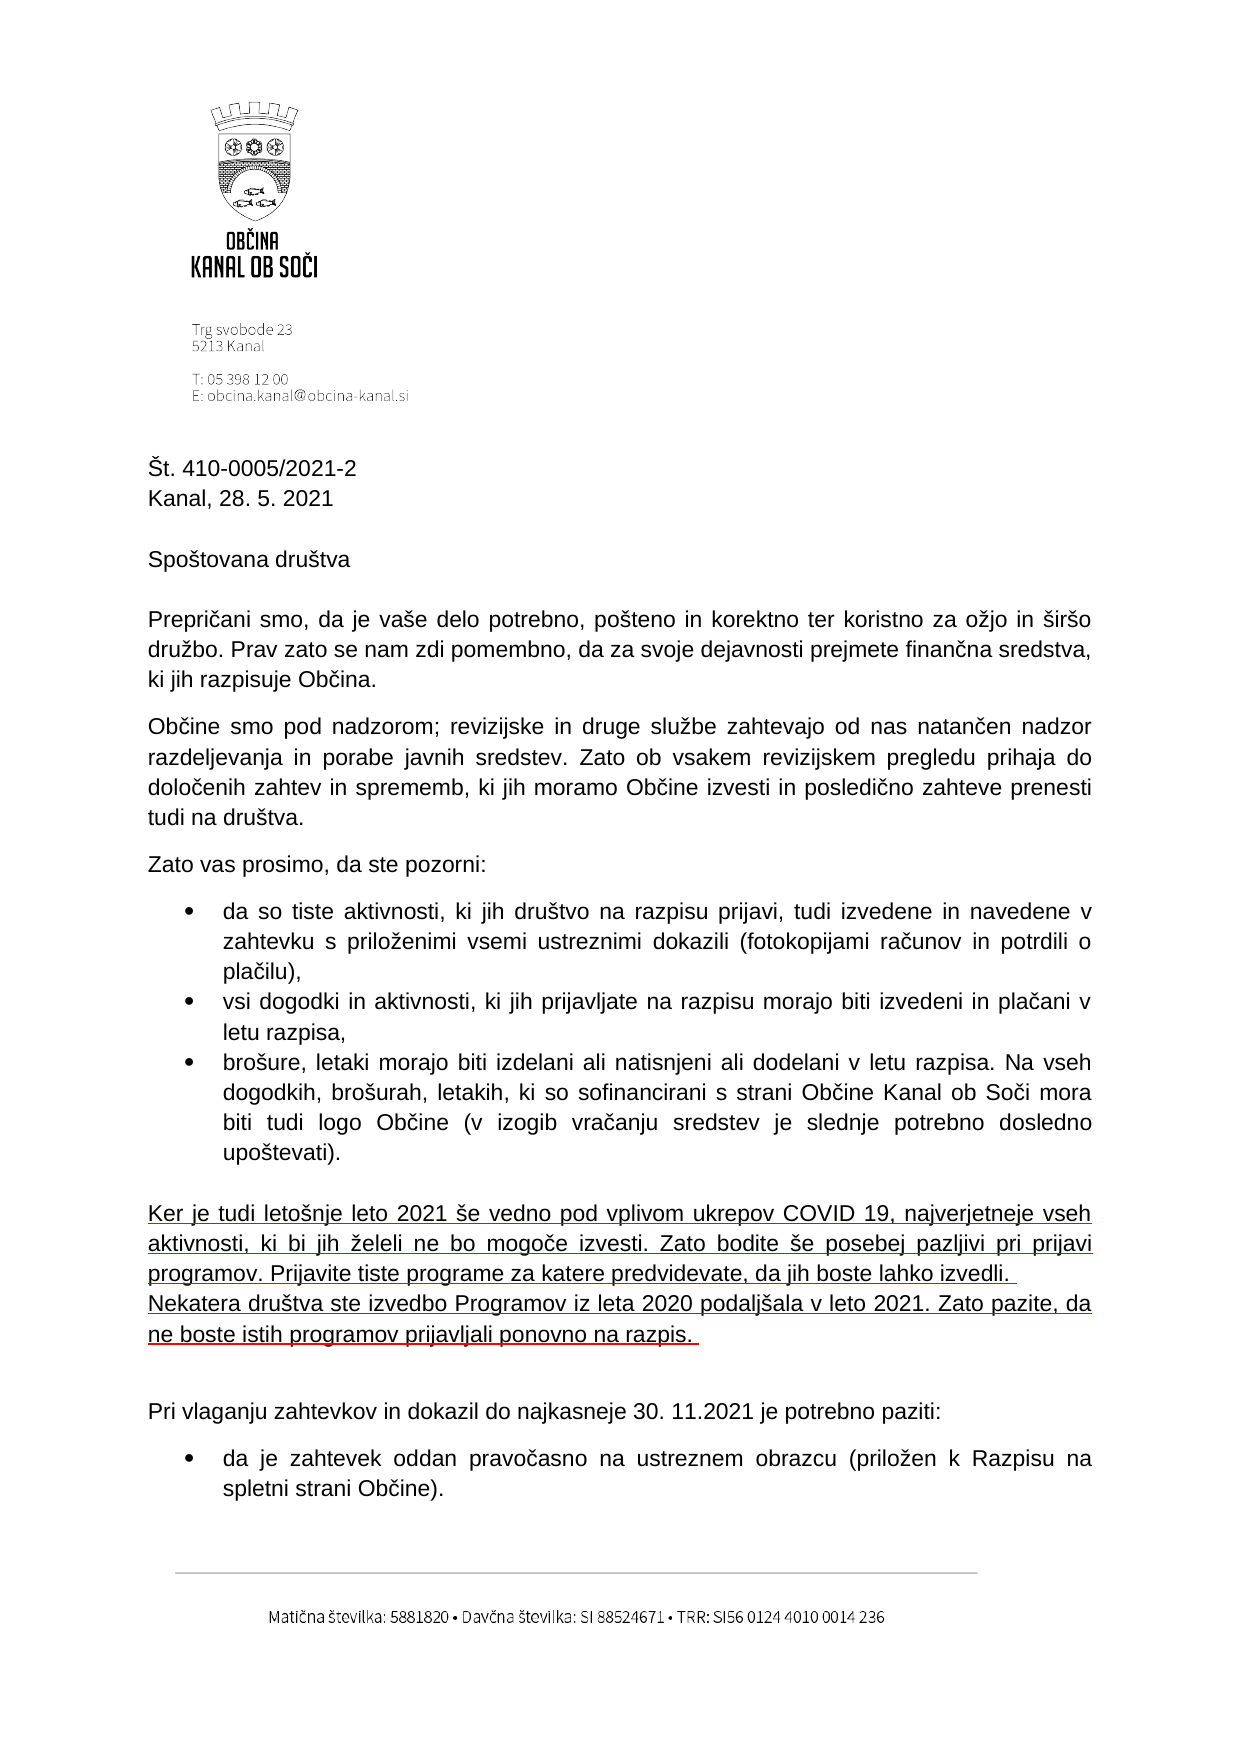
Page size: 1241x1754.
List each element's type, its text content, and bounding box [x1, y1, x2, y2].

text Prepričani smo, da je vaše delo potrebno, pošteno in korektno ter koristno za ožjo in širšo družbo. Prav zato se nam zdi pomembno, da za svoje dejavnosti prejmete finančna sredstva, ki jih razpisuje Občina. [148, 606, 1093, 693]
text Občine smo pod nadzorom; revizijske in druge službe zahtevajo od nas natančen nadzor razdeljevanja in porabe javnih sredstev. Zato ob vsakem revizijskem pregledu prihaja do določenih zahtev in sprememb, ki jih moramo Občine izvesti in posledično zahteve prenesti tudi na društva. [148, 713, 1093, 830]
picture [147, 73, 439, 455]
list da so tiste aktivnosti, ki jih društvo na razpisu prijavi, tudi izvedene in navedene v zahtevku s priloženimi vsemi ustreznimi dokazili (fotokopijami računov in potrdili o plačilu), [185, 898, 1093, 984]
list Ker je tudi letošnje leto 2021 še vedno pod vplivom ukrepov COVID 19, najverjetneje vseh aktivnosti, ki bi jih želeli ne bo mogoče izvesti. Zato bodite še posebej pazljivi pri prijavi programov. Prijavite tiste programe za katere predvidevate, da jih boste lahko izvedli. [148, 1200, 1093, 1253]
list brošure, letaki morajo biti izdelani ali natisnjeni ali dodelani v letu razpisa. Na vseh dogodkih, brošurah, letakih, ki so sofinancirani s strani Občine Kanal ob Soči mora biti tudi logo Občine (v izogib vračanju sredstev je slednje potrebno dosledno upoštevati). [185, 1049, 1093, 1166]
list Nekatera društva ste izvedbo Programov iz leta 2020 podaljšala v leto 2021. Zato pazite, da ne boste istih programov prijavljali ponovno na razpis. [148, 1290, 1093, 1347]
text Zato vas prosimo, da ste pozorni: [148, 851, 1093, 877]
text Št. 410-0005/2021-2 [148, 455, 1093, 481]
text Kanal, 28. 5. 2021 [148, 485, 1093, 512]
picture [147, 1538, 1005, 1681]
text Spoštovana društva [148, 546, 1093, 572]
list vsi dogodki in aktivnosti, ki jih prijavljate na razpisu morajo biti izvedeni in plačani v letu razpisa, [185, 988, 1093, 1045]
text Pri vlaganju zahtevkov in dokazil do najkasneje 30. 11.2021 je potrebno paziti: [148, 1398, 1093, 1424]
list da je zahtevek oddan pravočasno na ustreznem obrazcu (priložen k Razpisu na spletni strani Občine). [185, 1444, 1093, 1501]
list Ker je tudi letošnje leto 2021 še vedno pod vplivom ukrepov COVID 19, najverjetneje vseh aktivnosti, ki bi jih želeli ne bo mogoče izvesti. Zato bodite še posebej pazljivi pri prijavi programov. Prijavite tiste programe za katere predvidevate, da jih boste lahko izvedli. [148, 1254, 1093, 1287]
